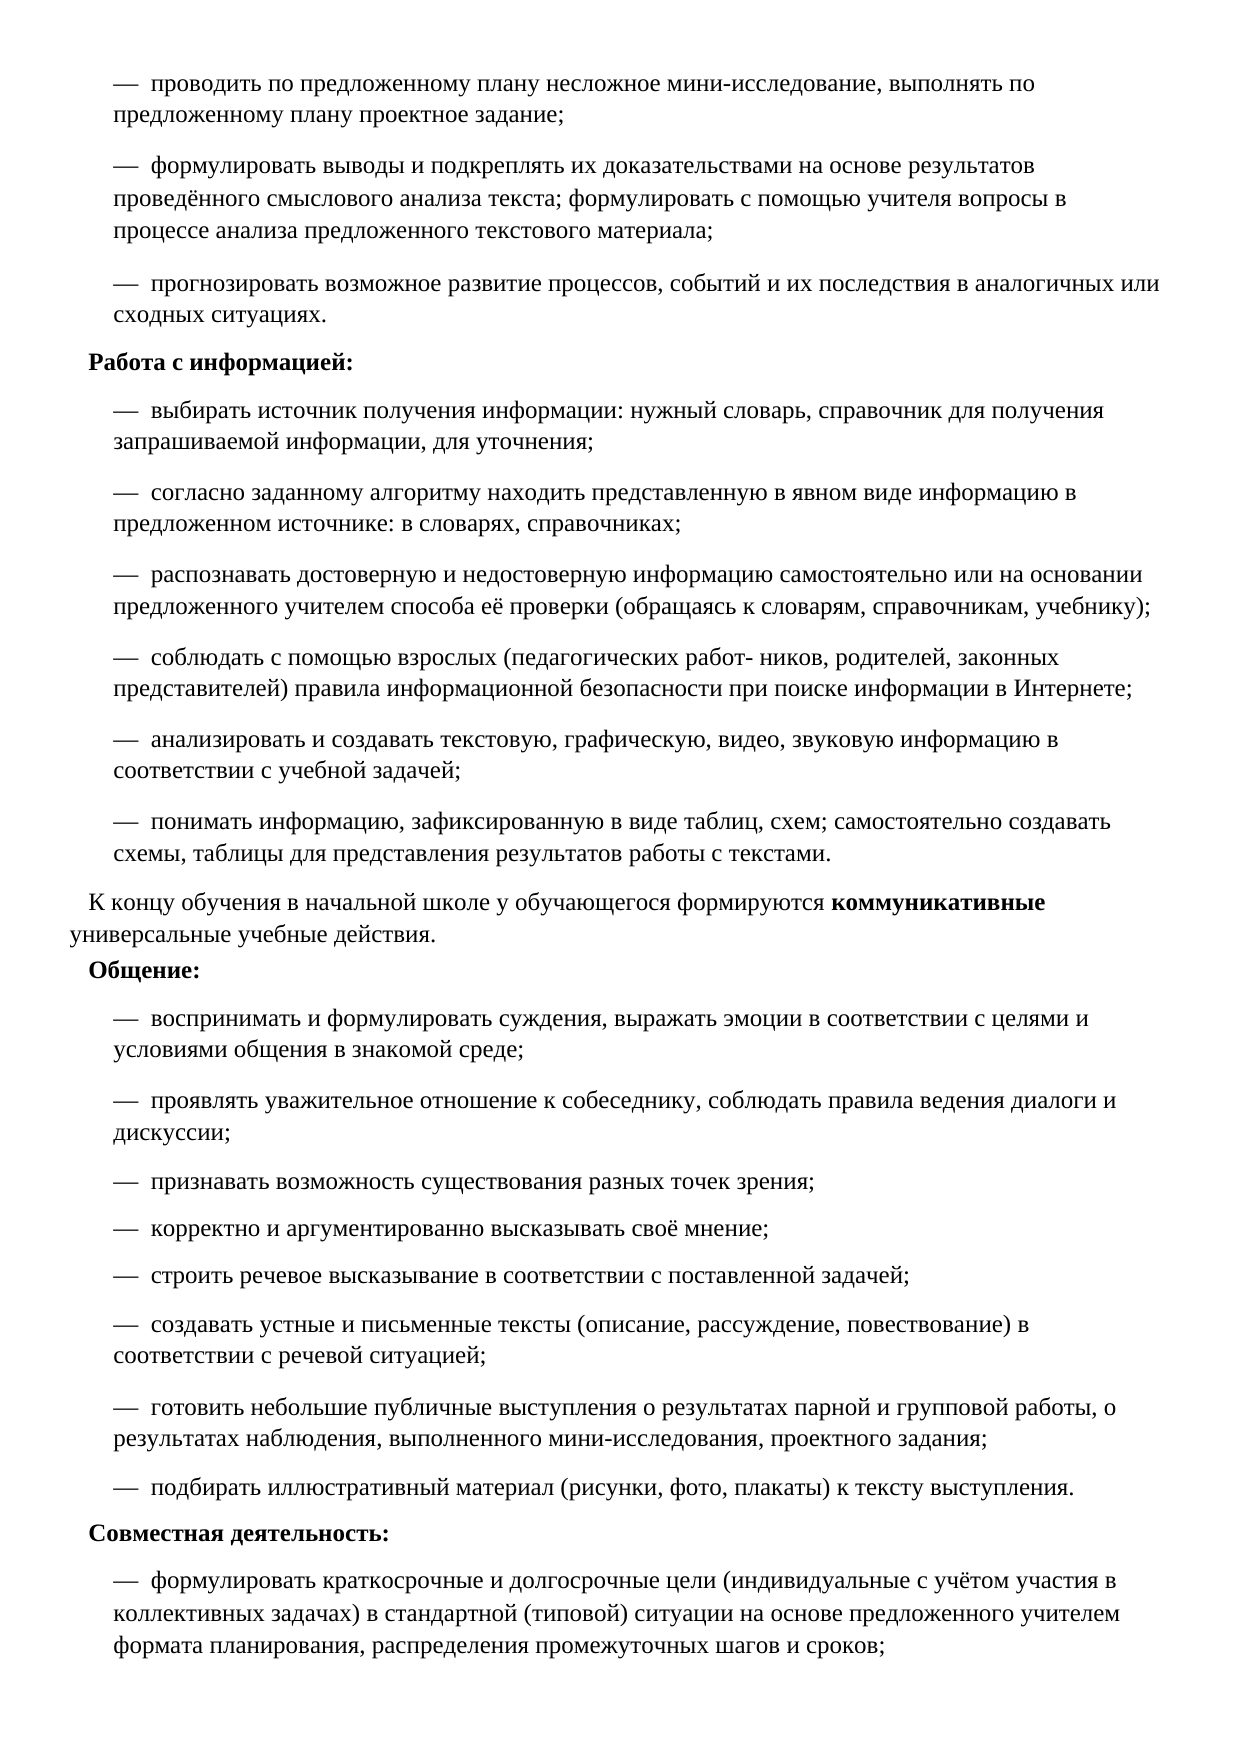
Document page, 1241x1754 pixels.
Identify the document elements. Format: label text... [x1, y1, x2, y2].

text — признавать возможность существования разных точек зрения; [113, 1168, 1163, 1195]
text — корректно и аргументированно высказывать своё мнение; [113, 1215, 1163, 1242]
text К концу обучения в начальной школе у обучающегося формируются коммуникативные универсальные учебные действия. [69, 887, 1058, 947]
text Общение: [88, 957, 1163, 984]
text — согласно заданному алгоритму находить представленную в явном виде информацию в предложенном источнике: в словарях, справочниках; [113, 477, 1088, 537]
text — прогнозировать возможное развитие процессов, событий и их последствия в аналогичных или сходных ситуациях. [113, 268, 1163, 328]
text — проводить по предложенному плану несложное мини-исследование, выполнять по предложенному плану проектное задание; [113, 68, 1043, 128]
text — формулировать краткосрочные и долгосрочные цели (индивидуальные с учётом участия в коллективных задачах) в стандартной (типовой) ситуации на основе предложенного учителем формата планирования, распределения промежуточных шагов и сроков; [113, 1566, 1133, 1659]
text — воспринимать и формулировать суждения, выражать эмоции в соответствии с целями и условиями общения в знакомой среде; [113, 1003, 1103, 1063]
text Совместная деятельность: [88, 1520, 1163, 1547]
text — выбирать источник получения информации: нужный словарь, справочник для получения запрашиваемой информации, для уточнения; [113, 395, 1118, 455]
text — формулировать выводы и подкреплять их доказательствами на основе результатов проведённого смыслового анализа текста; формулировать с помощью учителя вопросы в процессе анализа предложенного текстового материала; [113, 151, 1073, 244]
text — понимать информацию, зафиксированную в виде таблиц, схем; самостоятельно создавать схемы, таблицы для представления результатов работы с текстами. [113, 806, 1118, 866]
text Работа с информацией: [88, 349, 1163, 376]
text — соблюдать с помощью взрослых (педагогических работ- ников, родителей, законных представителей) правила информационной безопасности при поиске информации в Интернете; [113, 642, 1148, 702]
text — создавать устные и письменные тексты (описание, рассуждение, повествование) в соответствии с речевой ситуацией; [113, 1309, 1043, 1369]
text — анализировать и создавать текстовую, графическую, видео, звуковую информацию в соответствии с учебной задачей; [113, 724, 1073, 784]
text — подбирать иллюстративный материал (рисунки, фото, плакаты) к тексту выступления. [113, 1474, 1163, 1501]
text — готовить небольшие публичные выступления о результатах парной и групповой работы, о результатах наблюдения, выполненного мини-исследования, проектного задания; [113, 1392, 1118, 1452]
text — строить речевое высказывание в соответствии с поставленной задачей; [113, 1262, 1163, 1289]
text — проявлять уважительное отношение к собеседнику, соблюдать правила ведения диалоги и дискуссии; [113, 1085, 1118, 1145]
text — распознавать достоверную и недостоверную информацию самостоятельно или на основании предложенного учителем способа её проверки (обращаясь к словарям, справочникам, учебнику); [113, 559, 1163, 619]
